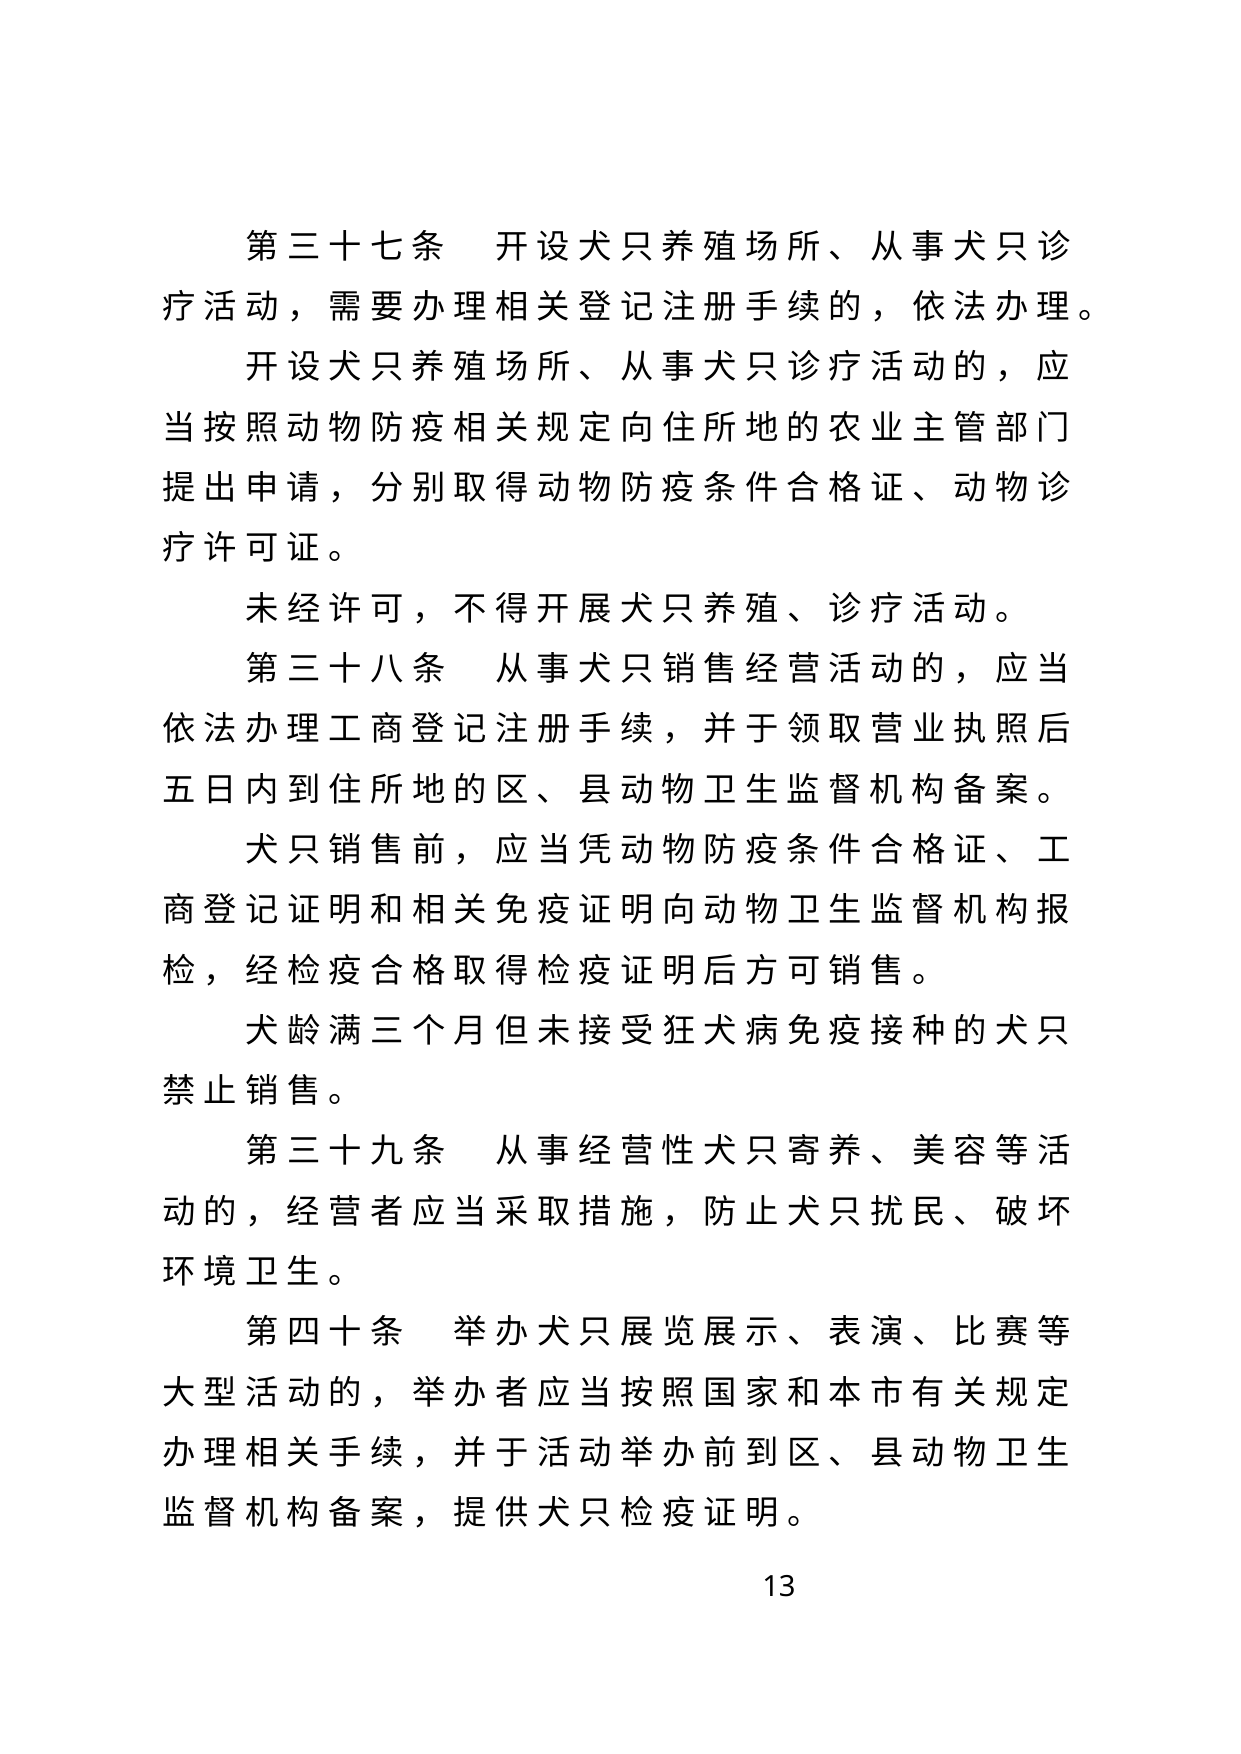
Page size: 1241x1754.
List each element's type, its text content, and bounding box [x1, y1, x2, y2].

text 第三十八条 从事犬只销售经营活动的，应当依法办理工商登记注册手续，并于领取营业执照后五日内到住所地的区、县动物卫生监督机构备案。 [162, 636, 1078, 817]
text 开设犬只养殖场所、从事犬只诊疗活动的，应当按照动物防疫相关规定向住所地的农业主管部门提出申请，分别取得动物防疫条件合格证、动物诊疗许可证。 [162, 334, 1078, 575]
text 第三十七条 开设犬只养殖场所、从事犬只诊疗活动，需要办理相关登记注册手续的，依法办理。 [162, 213, 1078, 334]
text 犬只销售前，应当凭动物防疫条件合格证、工商登记证明和相关免疫证明向动物卫生监督机构报检，经检疫合格取得检疫证明后方可销售。 [162, 817, 1078, 998]
text 犬龄满三个月但未接受狂犬病免疫接种的犬只禁止销售。 [162, 998, 1078, 1118]
text 未经许可，不得开展犬只养殖、诊疗活动。 [162, 575, 1078, 636]
text 第四十条 举办犬只展览展示、表演、比赛等大型活动的，举办者应当按照国家和本市有关规定办理相关手续，并于活动举办前到区、县动物卫生监督机构备案，提供犬只检疫证明。 [162, 1299, 1078, 1540]
text 第三十九条 从事经营性犬只寄养、美容等活动的，经营者应当采取措施，防止犬只扰民、破坏环境卫生。 [162, 1118, 1078, 1299]
